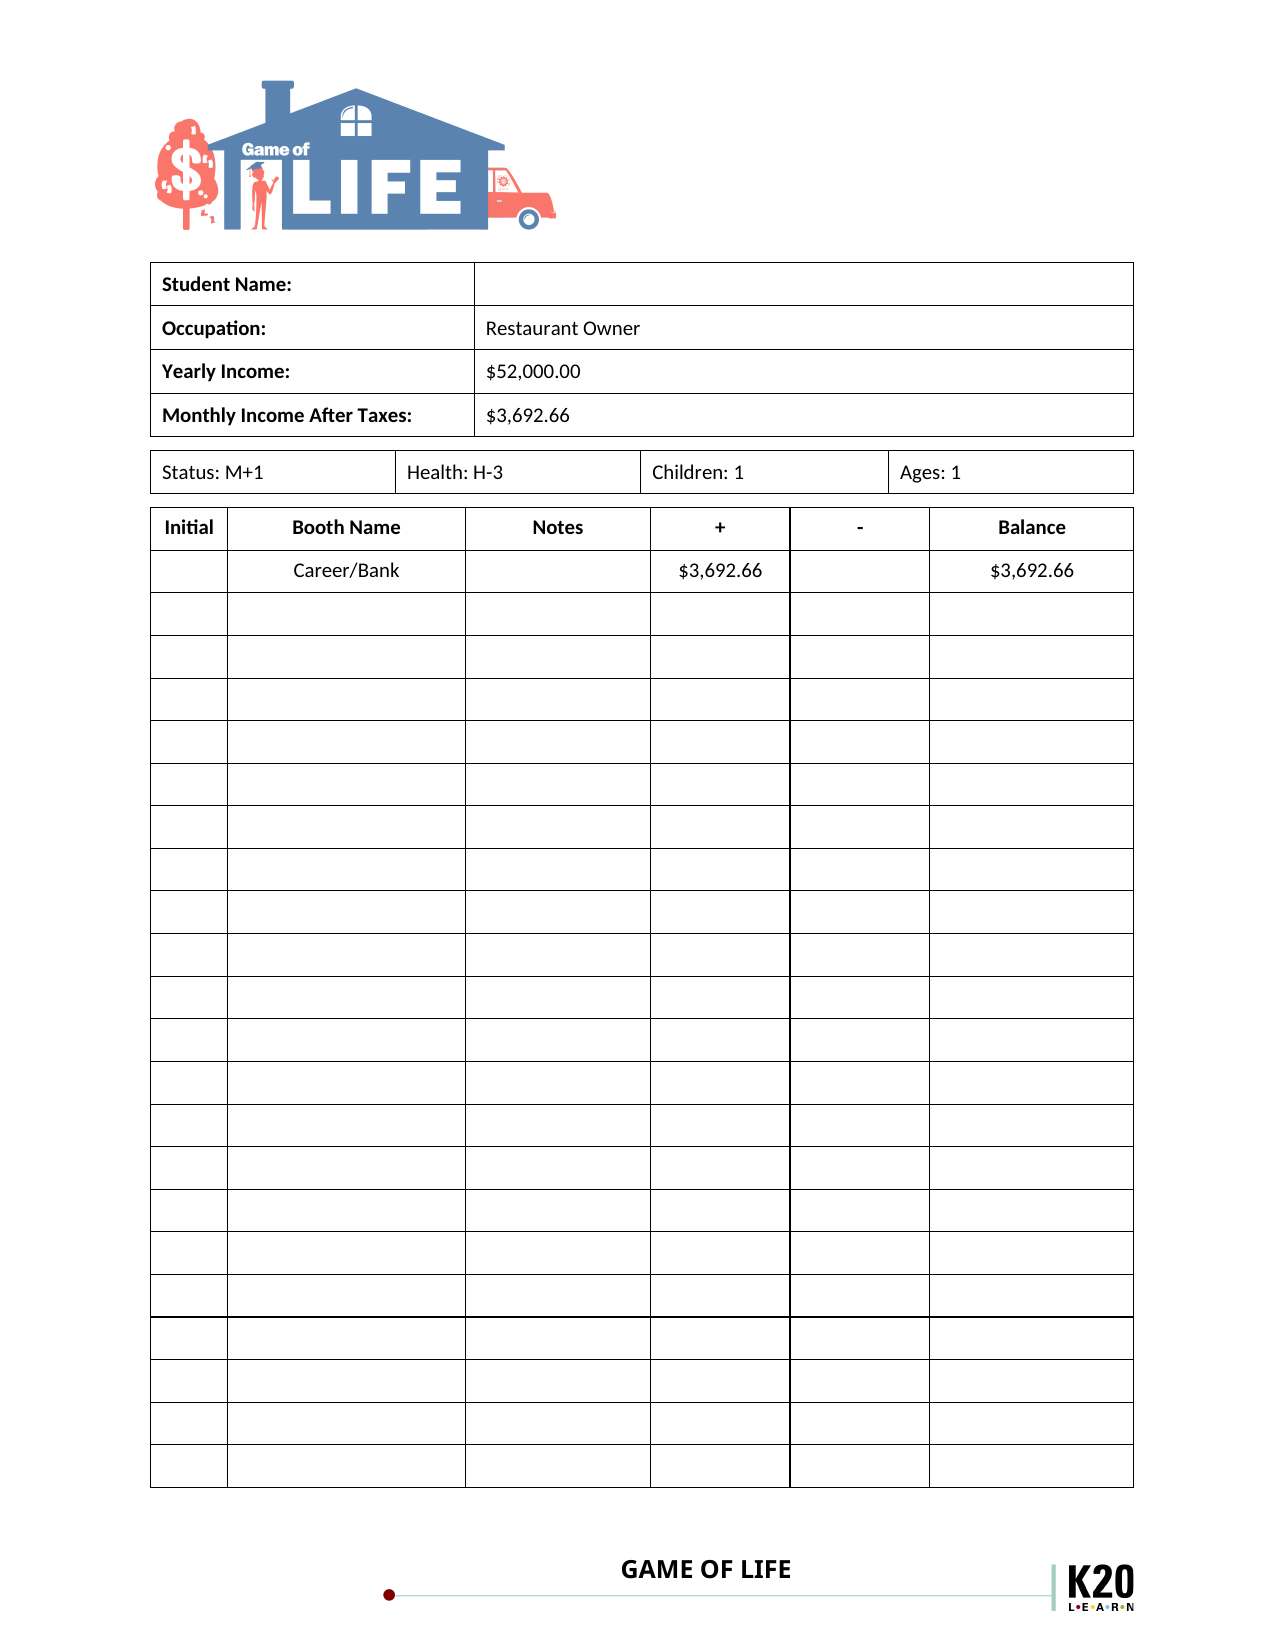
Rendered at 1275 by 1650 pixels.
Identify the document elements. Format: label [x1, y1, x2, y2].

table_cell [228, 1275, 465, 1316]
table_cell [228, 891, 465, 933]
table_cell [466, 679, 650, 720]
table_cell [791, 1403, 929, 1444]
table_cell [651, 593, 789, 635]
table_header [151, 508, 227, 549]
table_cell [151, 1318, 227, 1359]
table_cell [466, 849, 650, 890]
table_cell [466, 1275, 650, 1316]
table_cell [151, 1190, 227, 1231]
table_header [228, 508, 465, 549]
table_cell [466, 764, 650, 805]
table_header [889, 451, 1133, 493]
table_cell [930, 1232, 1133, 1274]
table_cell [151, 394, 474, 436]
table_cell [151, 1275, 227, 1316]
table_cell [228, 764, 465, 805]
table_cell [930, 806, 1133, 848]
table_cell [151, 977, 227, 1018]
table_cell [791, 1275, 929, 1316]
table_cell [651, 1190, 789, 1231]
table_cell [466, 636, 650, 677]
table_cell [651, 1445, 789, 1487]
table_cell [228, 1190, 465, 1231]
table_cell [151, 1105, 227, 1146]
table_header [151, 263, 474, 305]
picture [704, 1563, 713, 1575]
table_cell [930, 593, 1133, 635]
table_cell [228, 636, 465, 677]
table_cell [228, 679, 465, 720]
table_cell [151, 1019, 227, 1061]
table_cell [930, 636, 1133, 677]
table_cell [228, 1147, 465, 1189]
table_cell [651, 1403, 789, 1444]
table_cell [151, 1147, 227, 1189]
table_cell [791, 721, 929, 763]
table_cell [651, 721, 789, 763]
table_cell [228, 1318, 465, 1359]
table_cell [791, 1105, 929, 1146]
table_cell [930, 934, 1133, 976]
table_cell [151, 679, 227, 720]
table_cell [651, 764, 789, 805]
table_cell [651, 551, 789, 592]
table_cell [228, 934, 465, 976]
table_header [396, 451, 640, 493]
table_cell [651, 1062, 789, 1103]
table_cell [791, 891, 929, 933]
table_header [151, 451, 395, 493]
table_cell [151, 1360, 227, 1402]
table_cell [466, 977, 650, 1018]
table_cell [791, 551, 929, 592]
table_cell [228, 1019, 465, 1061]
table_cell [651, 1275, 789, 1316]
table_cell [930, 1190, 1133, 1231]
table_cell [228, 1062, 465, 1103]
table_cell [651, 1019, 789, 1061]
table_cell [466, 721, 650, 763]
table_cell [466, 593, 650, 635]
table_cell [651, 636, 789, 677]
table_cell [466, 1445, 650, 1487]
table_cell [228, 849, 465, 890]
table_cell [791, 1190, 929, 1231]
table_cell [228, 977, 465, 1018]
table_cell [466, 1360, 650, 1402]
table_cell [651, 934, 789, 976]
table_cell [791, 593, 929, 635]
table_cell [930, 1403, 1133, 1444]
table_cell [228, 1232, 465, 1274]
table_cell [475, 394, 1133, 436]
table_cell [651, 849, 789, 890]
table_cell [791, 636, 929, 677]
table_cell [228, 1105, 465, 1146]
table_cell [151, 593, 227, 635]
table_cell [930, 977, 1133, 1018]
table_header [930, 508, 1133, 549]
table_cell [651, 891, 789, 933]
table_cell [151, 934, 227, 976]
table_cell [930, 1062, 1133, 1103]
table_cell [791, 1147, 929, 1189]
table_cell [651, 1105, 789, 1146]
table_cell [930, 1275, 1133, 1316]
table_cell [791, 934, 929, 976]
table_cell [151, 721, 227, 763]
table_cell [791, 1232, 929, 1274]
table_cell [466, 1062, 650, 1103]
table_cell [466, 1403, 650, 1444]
picture [663, 1561, 671, 1573]
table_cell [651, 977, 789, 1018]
picture [644, 1563, 649, 1571]
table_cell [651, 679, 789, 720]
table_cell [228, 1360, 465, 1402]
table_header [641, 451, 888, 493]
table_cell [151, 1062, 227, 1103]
picture [383, 1561, 1134, 1614]
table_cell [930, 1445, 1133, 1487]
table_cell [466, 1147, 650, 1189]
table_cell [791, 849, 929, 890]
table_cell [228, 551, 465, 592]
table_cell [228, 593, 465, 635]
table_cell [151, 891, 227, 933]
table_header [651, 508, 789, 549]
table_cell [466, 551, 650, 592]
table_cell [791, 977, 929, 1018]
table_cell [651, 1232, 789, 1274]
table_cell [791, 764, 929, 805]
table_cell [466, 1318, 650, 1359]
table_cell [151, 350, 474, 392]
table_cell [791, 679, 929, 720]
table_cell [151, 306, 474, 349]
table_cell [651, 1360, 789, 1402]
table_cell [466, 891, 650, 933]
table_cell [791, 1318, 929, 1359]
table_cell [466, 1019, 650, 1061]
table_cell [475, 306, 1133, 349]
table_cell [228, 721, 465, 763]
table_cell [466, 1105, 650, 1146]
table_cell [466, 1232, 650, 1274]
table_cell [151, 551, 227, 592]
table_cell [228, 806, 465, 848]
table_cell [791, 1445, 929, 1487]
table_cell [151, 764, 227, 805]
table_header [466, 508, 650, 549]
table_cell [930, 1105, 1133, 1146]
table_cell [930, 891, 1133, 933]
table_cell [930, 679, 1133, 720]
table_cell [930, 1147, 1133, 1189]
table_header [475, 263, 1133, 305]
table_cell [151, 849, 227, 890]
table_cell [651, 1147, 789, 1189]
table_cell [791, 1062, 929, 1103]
picture [150, 75, 561, 232]
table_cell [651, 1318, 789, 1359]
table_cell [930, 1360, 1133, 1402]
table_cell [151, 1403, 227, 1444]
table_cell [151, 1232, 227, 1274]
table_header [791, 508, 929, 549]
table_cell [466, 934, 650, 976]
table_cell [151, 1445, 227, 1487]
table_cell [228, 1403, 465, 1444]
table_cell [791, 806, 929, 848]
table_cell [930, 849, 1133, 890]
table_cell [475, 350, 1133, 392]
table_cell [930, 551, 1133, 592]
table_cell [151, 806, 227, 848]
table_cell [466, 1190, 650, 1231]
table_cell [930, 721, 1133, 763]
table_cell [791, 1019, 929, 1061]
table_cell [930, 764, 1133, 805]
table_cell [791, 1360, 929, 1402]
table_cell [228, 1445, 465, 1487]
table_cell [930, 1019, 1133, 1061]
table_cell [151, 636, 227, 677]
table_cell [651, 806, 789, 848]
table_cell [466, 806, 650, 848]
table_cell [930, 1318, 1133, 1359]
